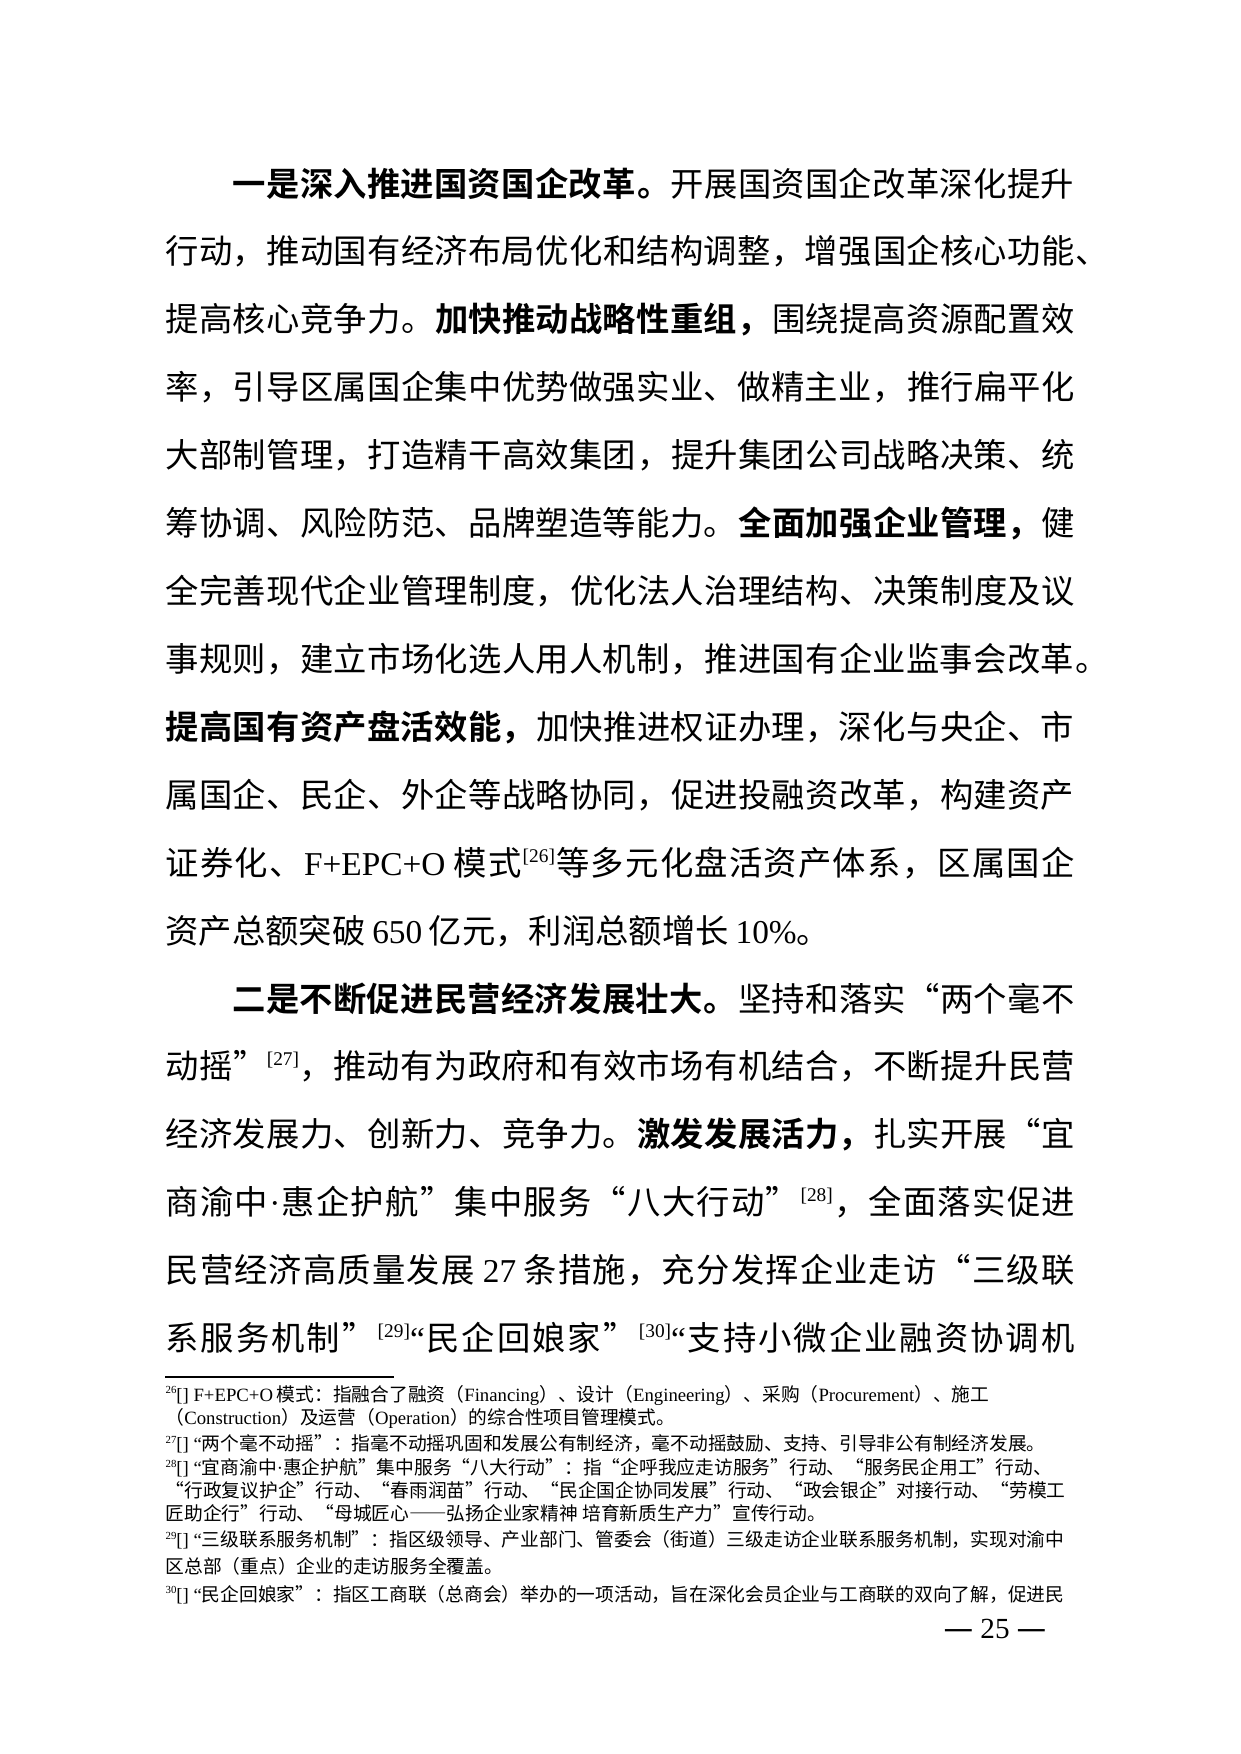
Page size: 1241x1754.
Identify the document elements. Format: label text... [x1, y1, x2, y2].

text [165, 963, 1075, 1370]
text 一是深入推进国资国企改革。开展国资国企改革深化提升行动，推动国有经济布局优化和结构调整，增强国企核心功能、提高核心竞争力。加快推动战略性重组，围绕提高资源配置效率，引导区属国企集中优势做强实业、做精主业，推行扁平化大部制管理，打造精干高效集团，提升集团公司战略决策、统筹协调、风险防范、品牌塑造等能力。全面加强企业管理，健全完善现代企业管理制度，优化法人治理结构、决策制度及议事规则，建立市场化选人用人机制，推进国有企业监事会改革。提高国有资产盘活效能，加快推进权证办理，深化与央企、市属国企、民企、外企等战略协同，促进投融资改革，构建资产证券化、F+EPC+O模式[]等多元化盘活资产体系，区属国企资产总额突破650亿元，利润总额增长10%。 [165, 148, 1075, 963]
